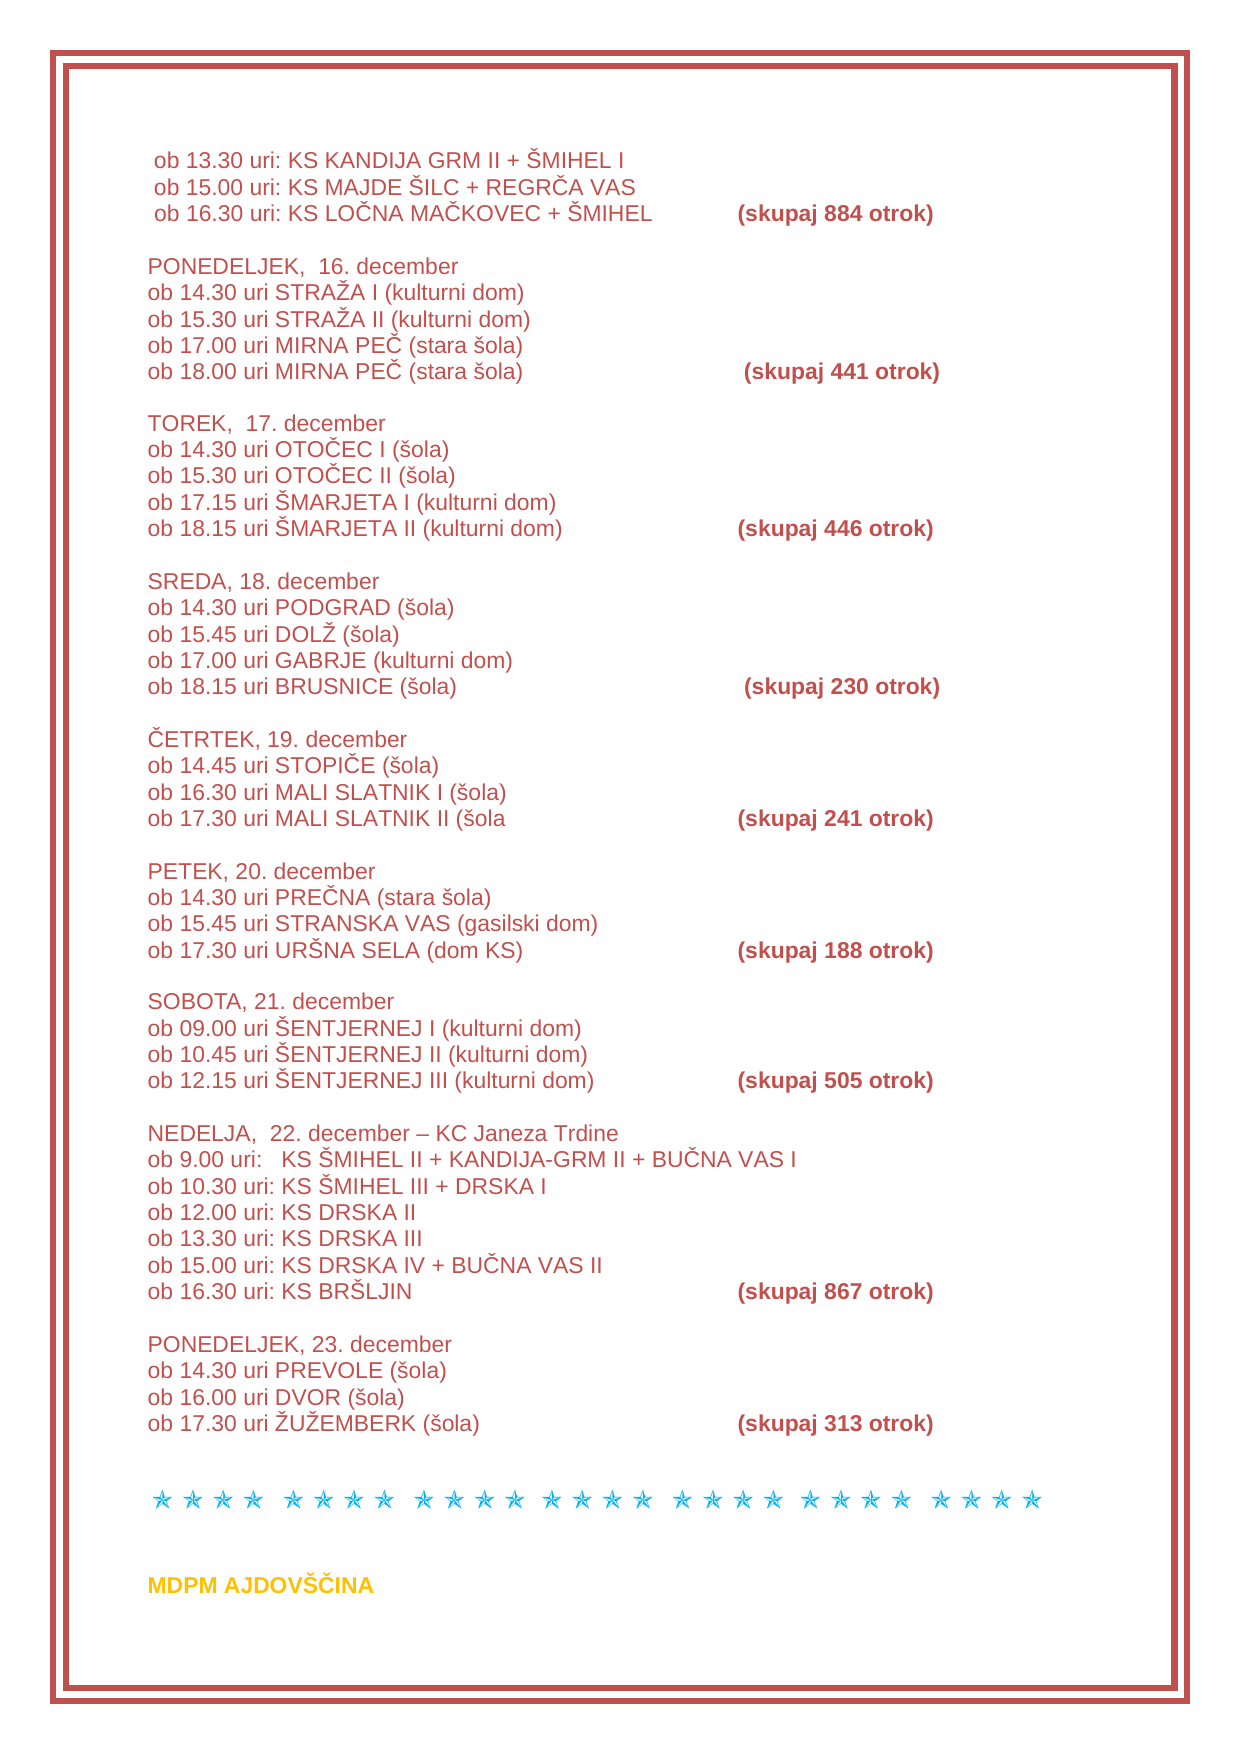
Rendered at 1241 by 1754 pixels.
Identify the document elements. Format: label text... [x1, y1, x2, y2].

text ob 17.30 uri URŠNA SELA (dom KS) (skupaj 188 otrok) [147, 937, 1093, 963]
text PETEK, 20. december [147, 858, 1093, 884]
text ob 17.30 uri MALI SLATNIK II (šola (skupaj 241 otrok) [147, 805, 1093, 831]
text ob 16.30 uri MALI SLATNIK I (šola) [147, 779, 1093, 805]
text ob 17.15 uri ŠMARJETA I (kulturni dom) [147, 489, 1093, 515]
text ob 14.30 uri STRAŽA I (kulturni dom) [147, 279, 1093, 306]
text ob 14.30 uri PREVOLE (šola) [147, 1357, 1093, 1383]
text ob 15.00 uri: KS MAJDE ŠILC + REGRČA VAS [147, 174, 1093, 200]
text ob 09.00 uri ŠENTJERNEJ I (kulturni dom) [147, 1014, 1093, 1041]
text SREDA, 18. december [147, 568, 1093, 594]
text ob 18.15 uri ŠMARJETA II (kulturni dom) (skupaj 446 otrok) [147, 515, 1093, 541]
text ob 17.00 uri MIRNA PEČ (stara šola) [147, 332, 1093, 358]
text ob 15.30 uri STRAŽA II (kulturni dom) [147, 306, 1093, 332]
text ob 17.30 uri ŽUŽEMBERK (šola) (skupaj 313 otrok) [147, 1410, 1093, 1436]
text ob 14.45 uri STOPIČE (šola) [147, 752, 1093, 779]
text ob 9.00 uri: KS ŠMIHEL II + KANDIJA-GRM II + BUČNA VAS I [147, 1146, 1093, 1173]
text ob 15.45 uri STRANSKA VAS (gasilski dom) [147, 910, 1093, 937]
text ob 14.30 uri PODGRAD (šola) [147, 594, 1093, 621]
text ob 16.30 uri: KS BRŠLJIN (skupaj 867 otrok) [147, 1278, 1093, 1304]
text MDPM AJDOVŠČINA [147, 1572, 1093, 1598]
text ob 16.30 uri: KS LOČNA MAČKOVEC + ŠMIHEL (skupaj 884 otrok) [147, 200, 1093, 227]
text ob 12.00 uri: KS DRSKA II [147, 1199, 1093, 1225]
text ČETRTEK, 19. december [147, 726, 1093, 752]
subtitle NEDELJA, 22. december – KC Janeza Trdine [147, 1120, 1093, 1146]
subtitle TOREK, 17. december [147, 410, 1093, 436]
text ob 18.15 uri BRUSNICE (šola) (skupaj 230 otrok) [147, 673, 1093, 699]
text ob 13.30 uri: KS DRSKA III [147, 1225, 1093, 1252]
text ob 15.45 uri DOLŽ (šola) [147, 621, 1093, 647]
text ob 14.30 uri OTOČEC I (šola) [147, 436, 1093, 462]
text PONEDELJEK, 16. december [147, 253, 1093, 279]
text ob 13.30 uri: KS KANDIJA GRM II + ŠMIHEL I [147, 147, 1093, 174]
text ob 15.00 uri: KS DRSKA IV + BUČNA VAS II [147, 1252, 1093, 1278]
text ob 10.45 uri ŠENTJERNEJ II (kulturni dom) [147, 1041, 1093, 1067]
text ob 12.15 uri ŠENTJERNEJ III (kulturni dom) (skupaj 505 otrok) [147, 1067, 1093, 1093]
text ob 17.00 uri GABRJE (kulturni dom) [147, 647, 1093, 673]
subtitle SOBOTA, 21. december [147, 988, 1093, 1014]
text ob 16.00 uri DVOR (šola) [147, 1383, 1093, 1410]
text ob 10.30 uri: KS ŠMIHEL III + DRSKA I [147, 1173, 1093, 1199]
text ob 14.30 uri PREČNA (stara šola) [147, 884, 1093, 910]
text ob 18.00 uri MIRNA PEČ (stara šola) (skupaj 441 otrok) [147, 358, 1093, 385]
text ob 15.30 uri OTOČEC II (šola) [147, 462, 1093, 489]
text PONEDELJEK, 23. december [147, 1331, 1093, 1357]
